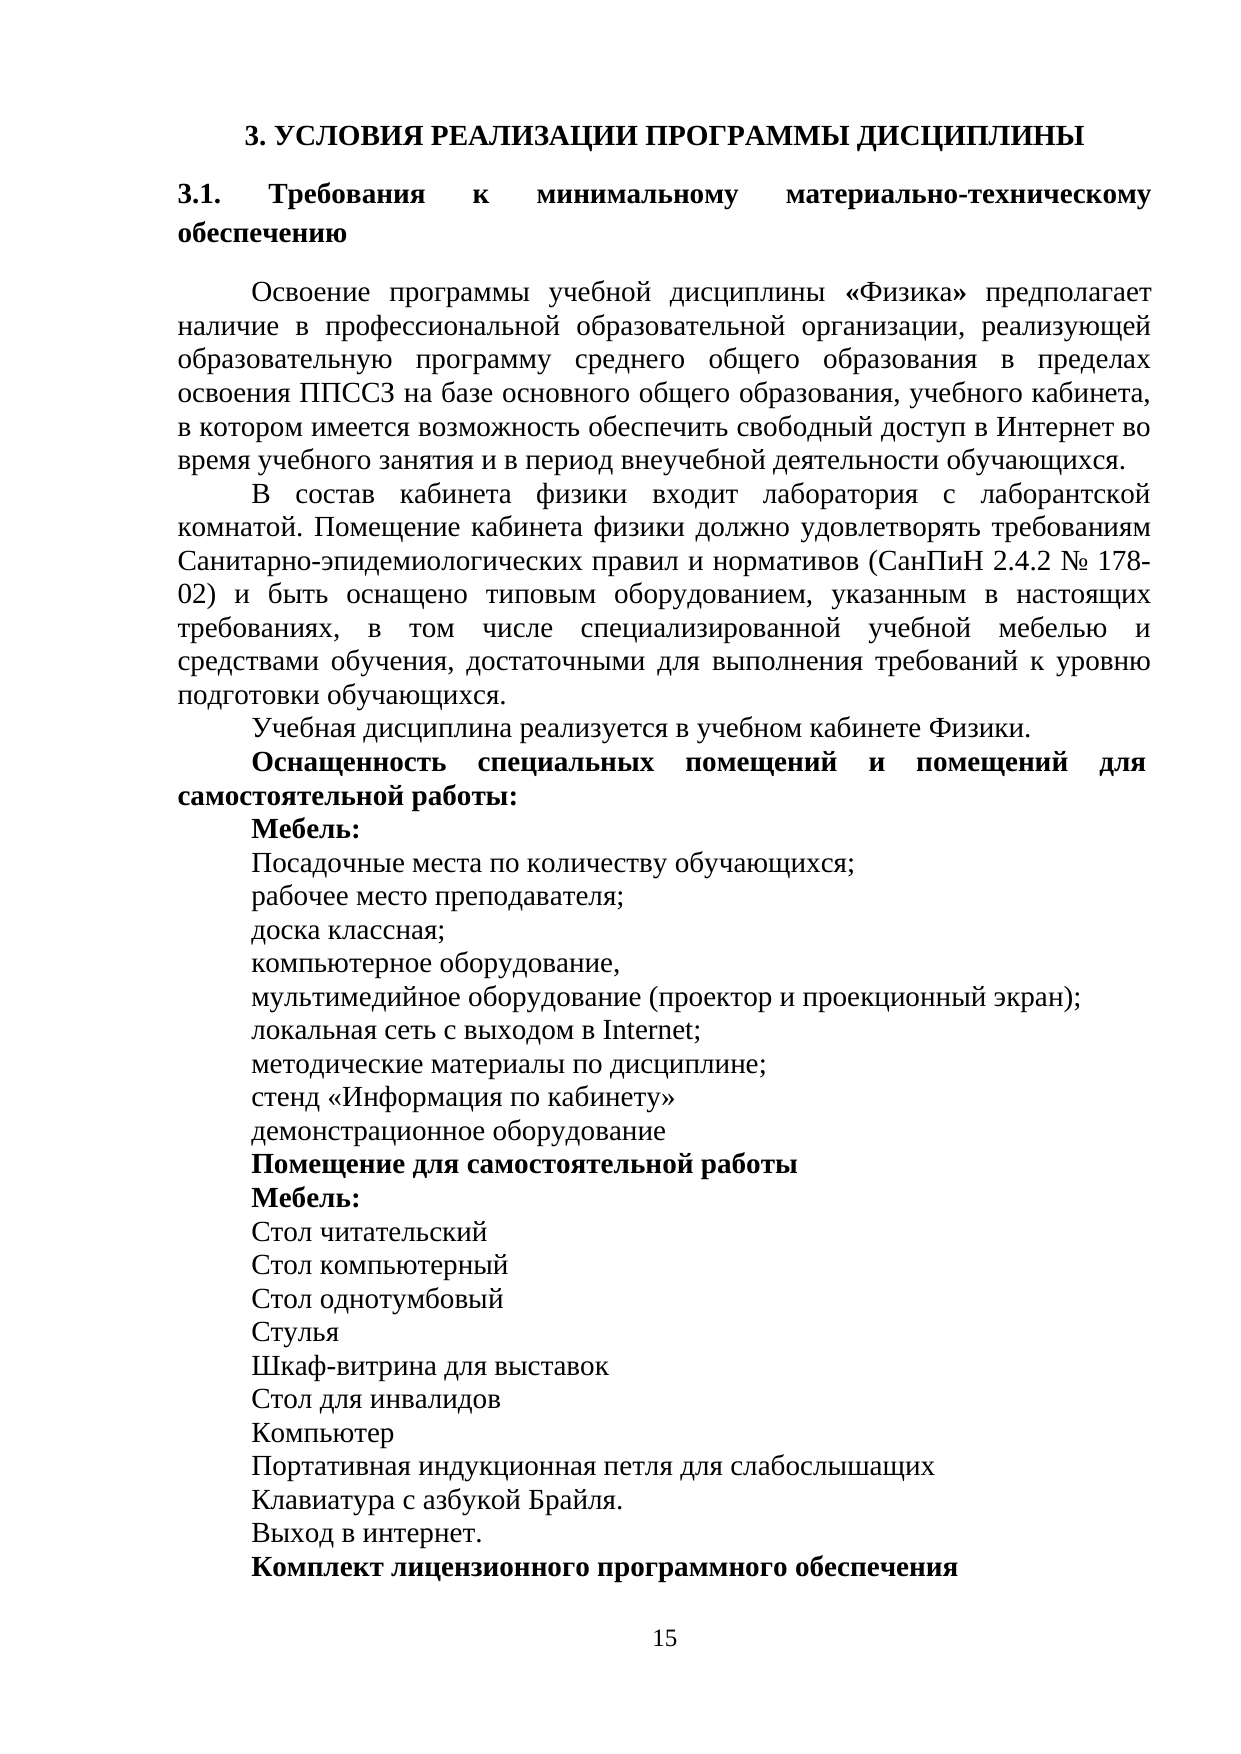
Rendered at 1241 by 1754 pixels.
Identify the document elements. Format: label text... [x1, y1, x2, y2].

text Выход в интернет. [177, 1516, 1163, 1549]
text Освоение программы учебной дисциплины «Физика» предполагает наличие в профессиональной образовательной организации, реализующей образовательную программу среднего общего образования в пределах освоения ППССЗ на базе основного общего образования, учебного кабинета, в котором имеется возможность обеспечить свободный доступ в Интернет во время учебного занятия и в период внеучебной деятельности обучающихся. [177, 274, 1152, 476]
text стенд «Информация по кабинету» [177, 1079, 1152, 1113]
text доска классная; [177, 912, 1152, 945]
text мультимедийное оборудование (проектор и проекционный экран); [177, 979, 1152, 1012]
text Оснащенность специальных помещений и помещений для самостоятельной работы: [177, 744, 1147, 811]
text компьютерное оборудование, [177, 945, 1152, 979]
text Компьютер [177, 1415, 1163, 1448]
text Стулья [177, 1314, 1163, 1348]
text методические материалы по дисциплине; [177, 1046, 1152, 1079]
text рабочее место преподавателя; [177, 878, 1152, 912]
text Посадочные места по количеству обучающихся; [177, 845, 1152, 878]
text Стол для инвалидов [177, 1381, 1163, 1415]
text демонстрационное оборудование [177, 1113, 1152, 1147]
text Портативная индукционная петля для слабослышащих [177, 1448, 1163, 1482]
text локальная сеть с выходом в Internet; [177, 1012, 1152, 1046]
text Учебная дисциплина реализуется в учебном кабинете Физики. [177, 711, 1152, 744]
text Клавиатура с азбукой Брайля. [177, 1482, 1163, 1516]
text Помещение для самостоятельной работы [177, 1147, 1152, 1180]
text Шкаф-витрина для выставок [177, 1348, 1163, 1381]
text Комплект лицензионного программного обеспечения [177, 1549, 1163, 1583]
text 3.1. Требования к минимальному материально-техническому обеспечению [177, 177, 1152, 249]
text Мебель: [177, 811, 1163, 845]
subtitle В состав кабинета физики входит лаборатория с лаборантской комнатой. Помещение кабинета физики должно удовлетворять требованиям Санитарно-эпидемиологических правил и нормативов (СанПиН 2.4.2 № 178-02) и быть оснащено типовым оборудованием, указанным в настоящих требованиях, в том числе специализированной учебной мебелью и средствами обучения, достаточными для выполнения требований к уровню подготовки обучающихся. [177, 476, 1152, 711]
text Стол читательский [177, 1214, 1163, 1247]
text Стол компьютерный [177, 1247, 1163, 1281]
text Мебель: [177, 1180, 1163, 1214]
subtitle 3. условия реализации программы дисциплины [177, 118, 1152, 152]
text Стол однотумбовый [177, 1281, 1163, 1314]
